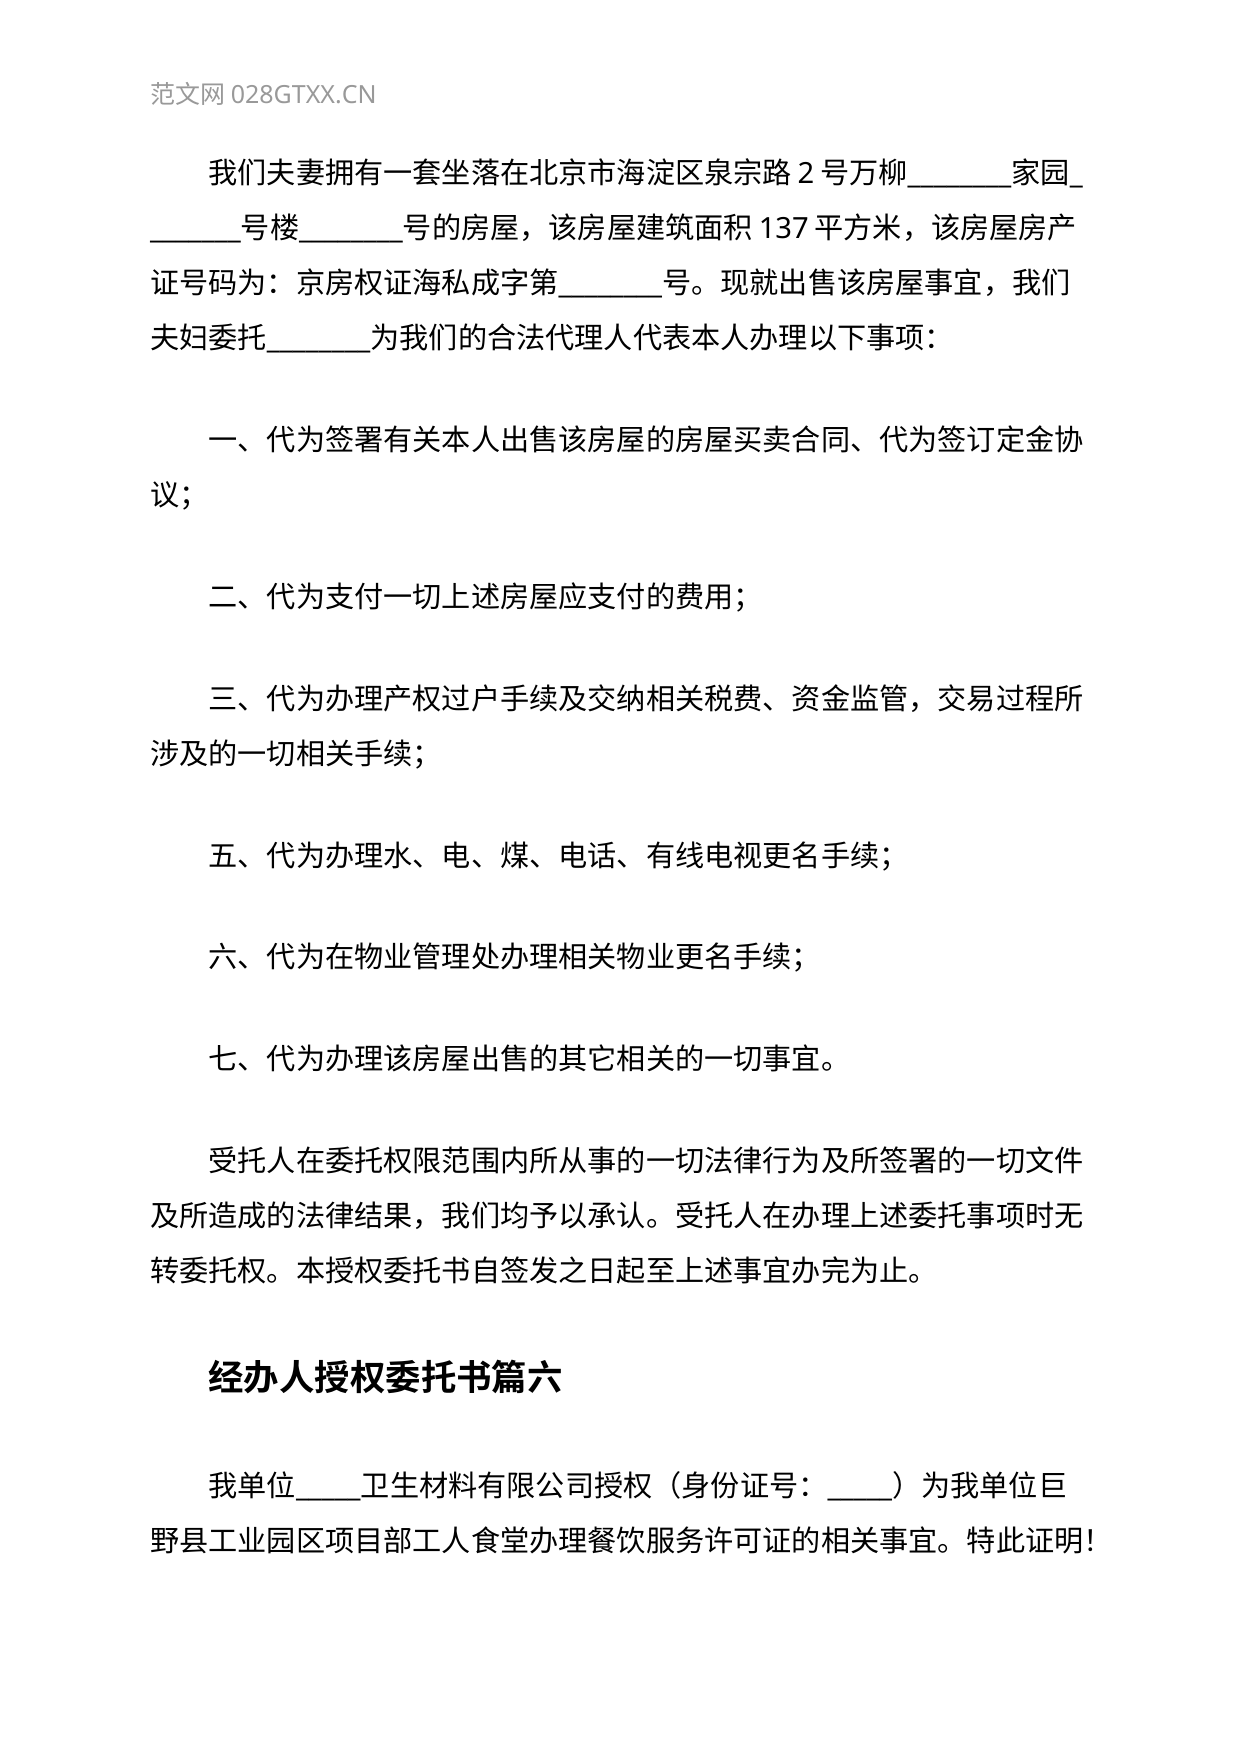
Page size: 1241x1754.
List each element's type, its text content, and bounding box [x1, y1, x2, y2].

text 我单位_____卫生材料有限公司授权（身份证号：_____）为我单位巨野县工业园区项目部工人食堂办理餐饮服务许可证的相关事宜。特此证明！ [150, 1462, 1090, 1560]
text 二、代为支付一切上述房屋应支付的费用； [150, 574, 1090, 616]
text 我们夫妻拥有一套坐落在北京市海淀区泉宗路2号万柳________家园________号楼________号的房屋，该房屋建筑面积137平方米，该房屋房产证号码为：京房权证海私成字第________号。现就出售该房屋事宜，我们夫妇委托________为我们的合法代理人代表本人办理以下事项： [150, 150, 1090, 357]
text 一、代为签署有关本人出售该房屋的房屋买卖合同、代为签订定金协议； [150, 417, 1090, 514]
text 经办人授权委托书篇六 [150, 1349, 1090, 1400]
text 七、代为办理该房屋出售的其它相关的一切事宜。 [150, 1036, 1090, 1078]
text 三、代为办理产权过户手续及交纳相关税费、资金监管，交易过程所涉及的一切相关手续； [150, 675, 1090, 773]
text 受托人在委托权限范围内所从事的一切法律行为及所签署的一切文件及所造成的法律结果，我们均予以承认。受托人在办理上述委托事项时无转委托权。本授权委托书自签发之日起至上述事宜办完为止。 [150, 1137, 1090, 1289]
text 五、代为办理水、电、煤、电话、有线电视更名手续； [150, 832, 1090, 874]
text 六、代为在物业管理处办理相关物业更名手续； [150, 934, 1090, 976]
